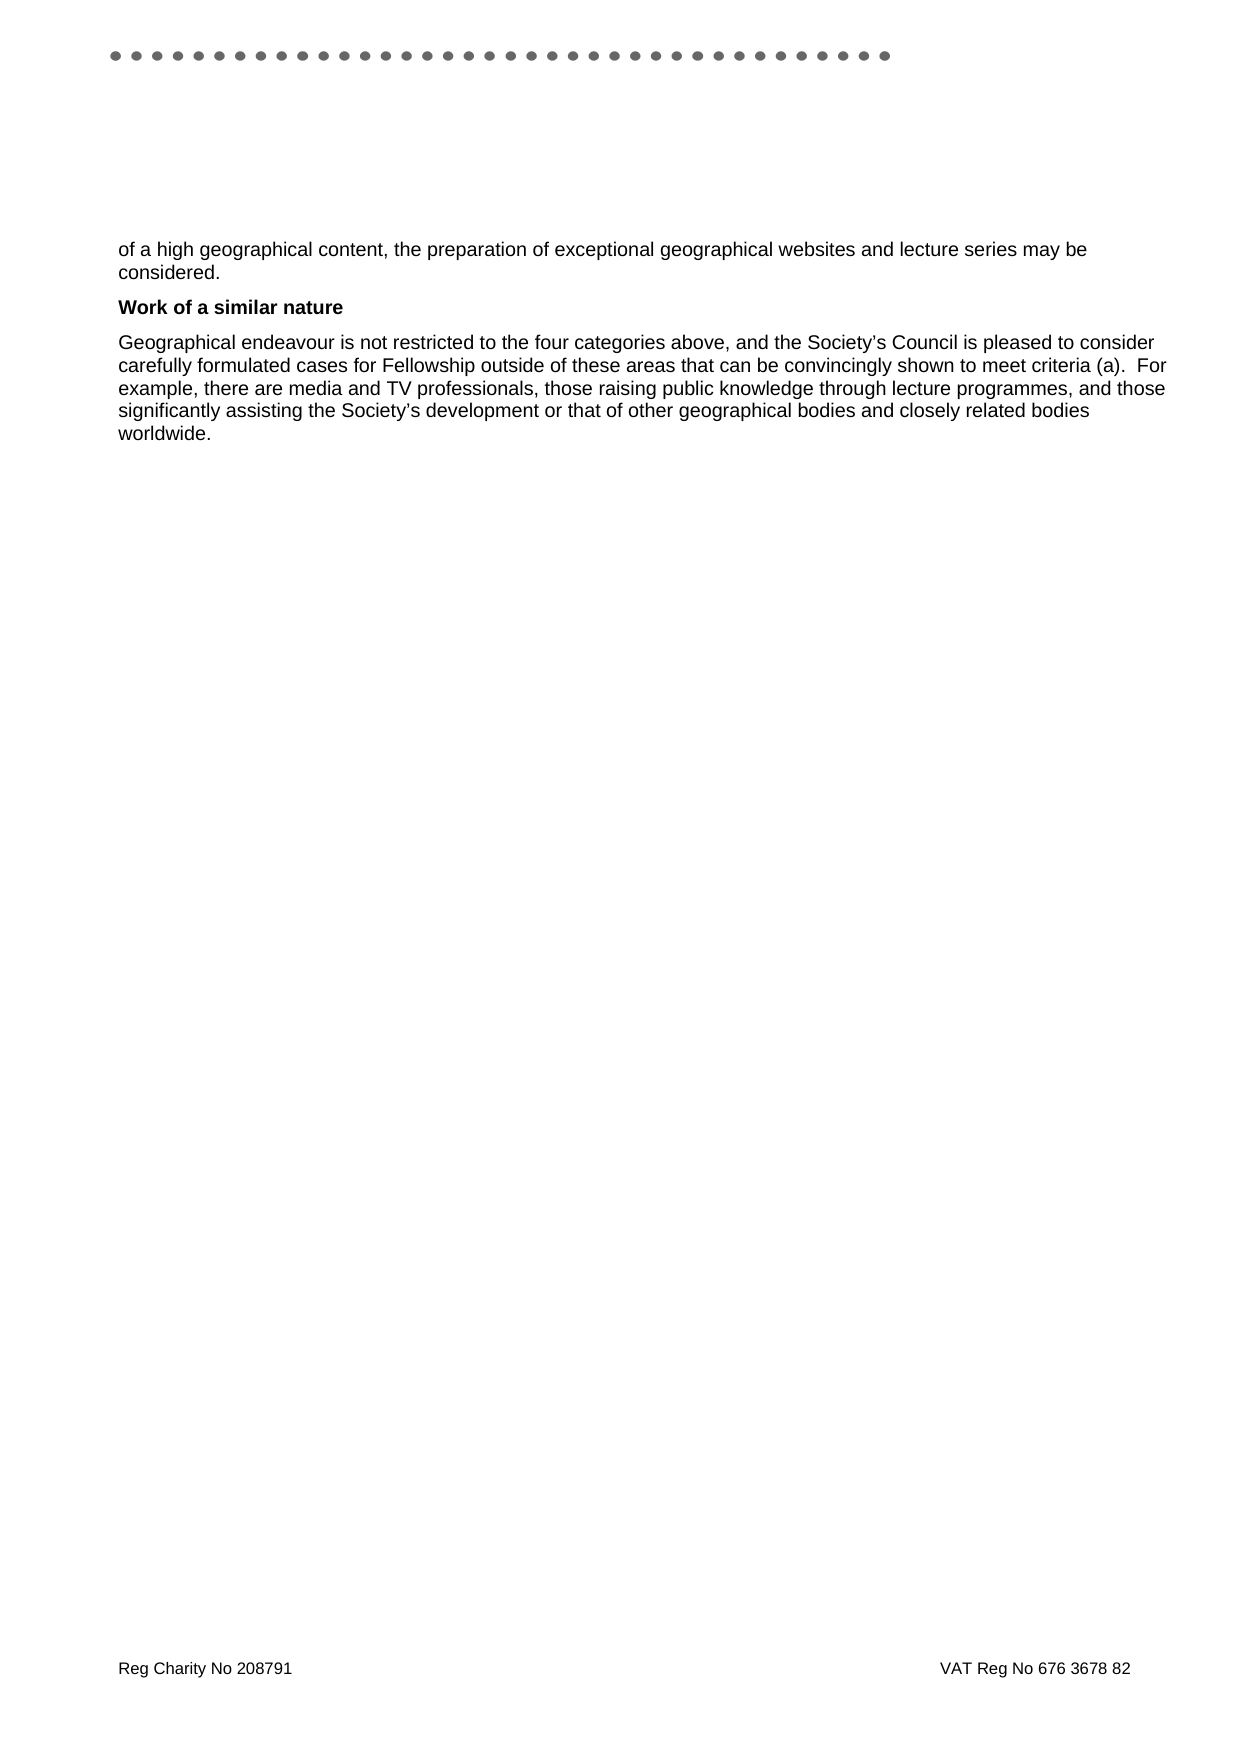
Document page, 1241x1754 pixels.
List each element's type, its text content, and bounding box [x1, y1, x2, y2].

text Work of a similar nature [118, 296, 1178, 318]
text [118, 238, 1178, 283]
picture [106, 47, 896, 63]
text Geographical endeavour is not restricted to the four categories above, and the Society’s Council is pleased to consider carefully formulated cases for Fellowship outside of these areas that can be convincingly shown to meet criteria (a). For example, there are media and TV professionals, those raising public knowledge through lecture programmes, and those significantly assisting the Society’s development or that of other geographical bodies and closely related bodies worldwide. [118, 331, 1178, 444]
